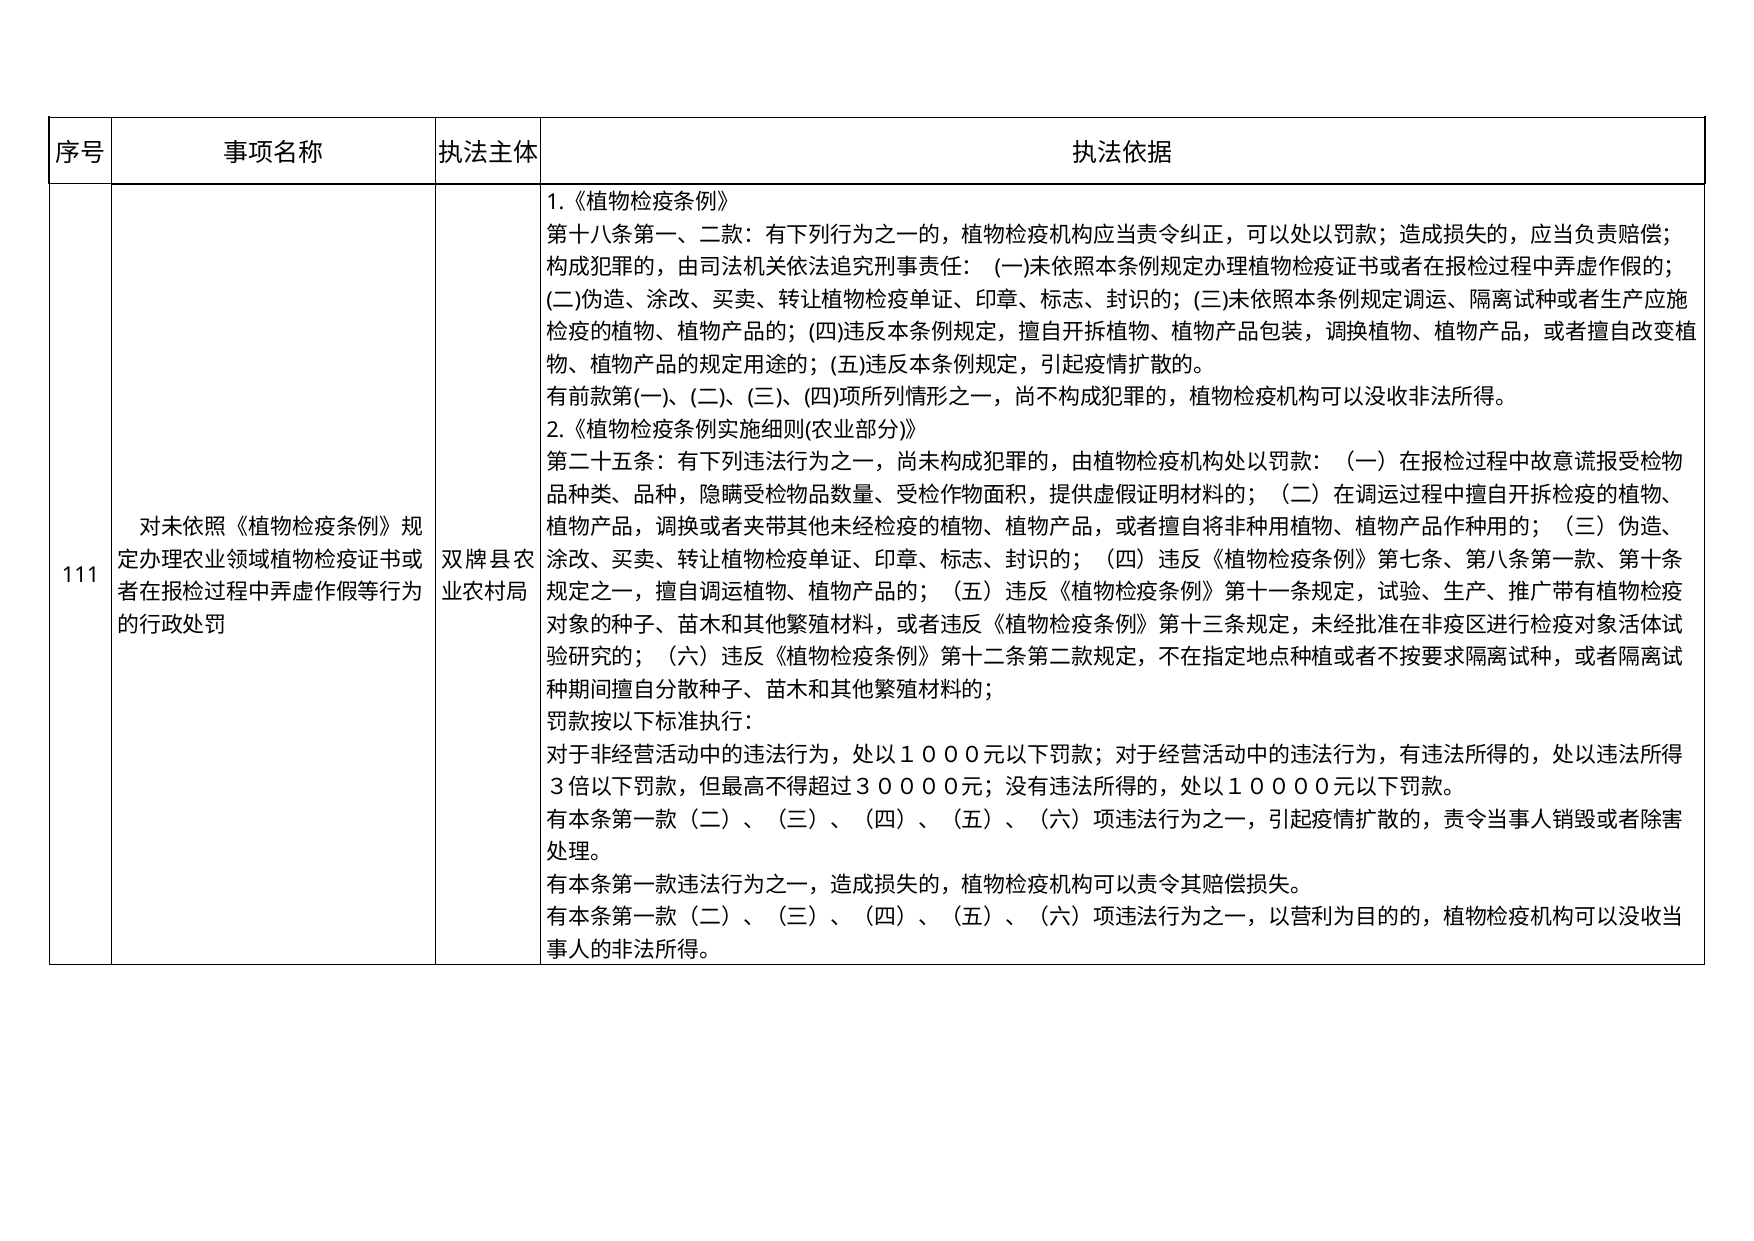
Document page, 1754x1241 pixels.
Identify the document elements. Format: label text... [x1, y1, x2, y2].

table_header 事项名称 [112, 118, 435, 183]
table_cell 1.《植物检疫条例》 第十八条第一、二款：有下列行为之一的，植物检疫机构应当责令纠正，可以处以罚款；造成损失的，应当负责赔偿；构成犯罪的，由司法机关依法追究刑事责任： (一)未依照本条例规定办理植物检疫证书或者在报检过程中弄虚作假的；(二)伪造、涂改、买卖、转让植物检疫单证、印章、标志、封识的；(三)未依照本条例规定调运、隔离试种或者生产应施检疫的植物、植物产品的；(四)违反本条例规定，擅自开拆植物、植物产品包装，调换植物、植物产品，或者擅自改变植物、植物产品的规定用途的；(五)违反本条例规定，引起疫情扩散的。 有前款第(一)、(二)、(三)、(四)项所列情形之一，尚不构成犯罪的，植物检疫机构可以没收非法所得。 2.《植物检疫条例实施细则(农业部分)》 第二十五条：有下列违法行为之一，尚未构成犯罪的，由植物检疫机构处以罚款：（一）在报检过程中故意谎报受检物品种类、品种，隐瞒受检物品数量、受检作物面积，提供虚假证明材料的；（二）在调运过程中擅自开拆检疫的植物、植物产品，调换或者夹带其他未经检疫的植物、植物产品，或者擅自将非种用植物、植物产品作种用的；（三）伪造、涂改、买卖、转让植物检疫单证、印章、标志、封识的；（四）违反《植物检疫条例》第七条、第八条第一款、第十条规定之一，擅自调运植物、植物产品的；（五）违反《植物检疫条例》第十一条规定，试验、生产、推广带有植物检疫对象的种子、苗木和其他繁殖材料，或者违反《植物检疫条例》第十三条规定，未经批准在非疫区进行检疫对象活体试验研究的；（六）违反《植物检疫条例》第十二条第二款规定，不在指定地点种植或者不按要求隔离试种，或者隔离试种期间擅自分散种子、苗木和其他繁殖材料的； 罚款按以下标准执行： 对于非经营活动中的违法行为，处以１０００元以下罚款；对于经营活动中的违法行为，有违法所得的，处以违法所得３倍以下罚款，但最高不得超过３００００元；没有违法所得的，处以１００００元以下罚款。 有本条第一款（二）、（三）、（四）、（五）、（六）项违法行为之一，引起疫情扩散的，责令当事人销毁或者除害处理。 有本条第一款违法行为之一，造成损失的，植物检疫机构可以责令其赔偿损失。 有本条第一款（二）、（三）、（四）、（五）、（六）项违法行为之一，以营利为目的的，植物检疫机构可以没收当事人的非法所得。 [541, 185, 1704, 964]
table_cell 双牌县农业农村局 [436, 185, 540, 964]
table_header 执法依据 [541, 118, 1704, 183]
table_header 序号 [50, 118, 111, 183]
table_cell 对未依照《植物检疫条例》规定办理农业领域植物检疫证书或者在报检过程中弄虚作假等行为的行政处罚 [112, 185, 435, 964]
table_cell 111 [50, 184, 111, 964]
table_header 执法主体 [436, 118, 540, 183]
